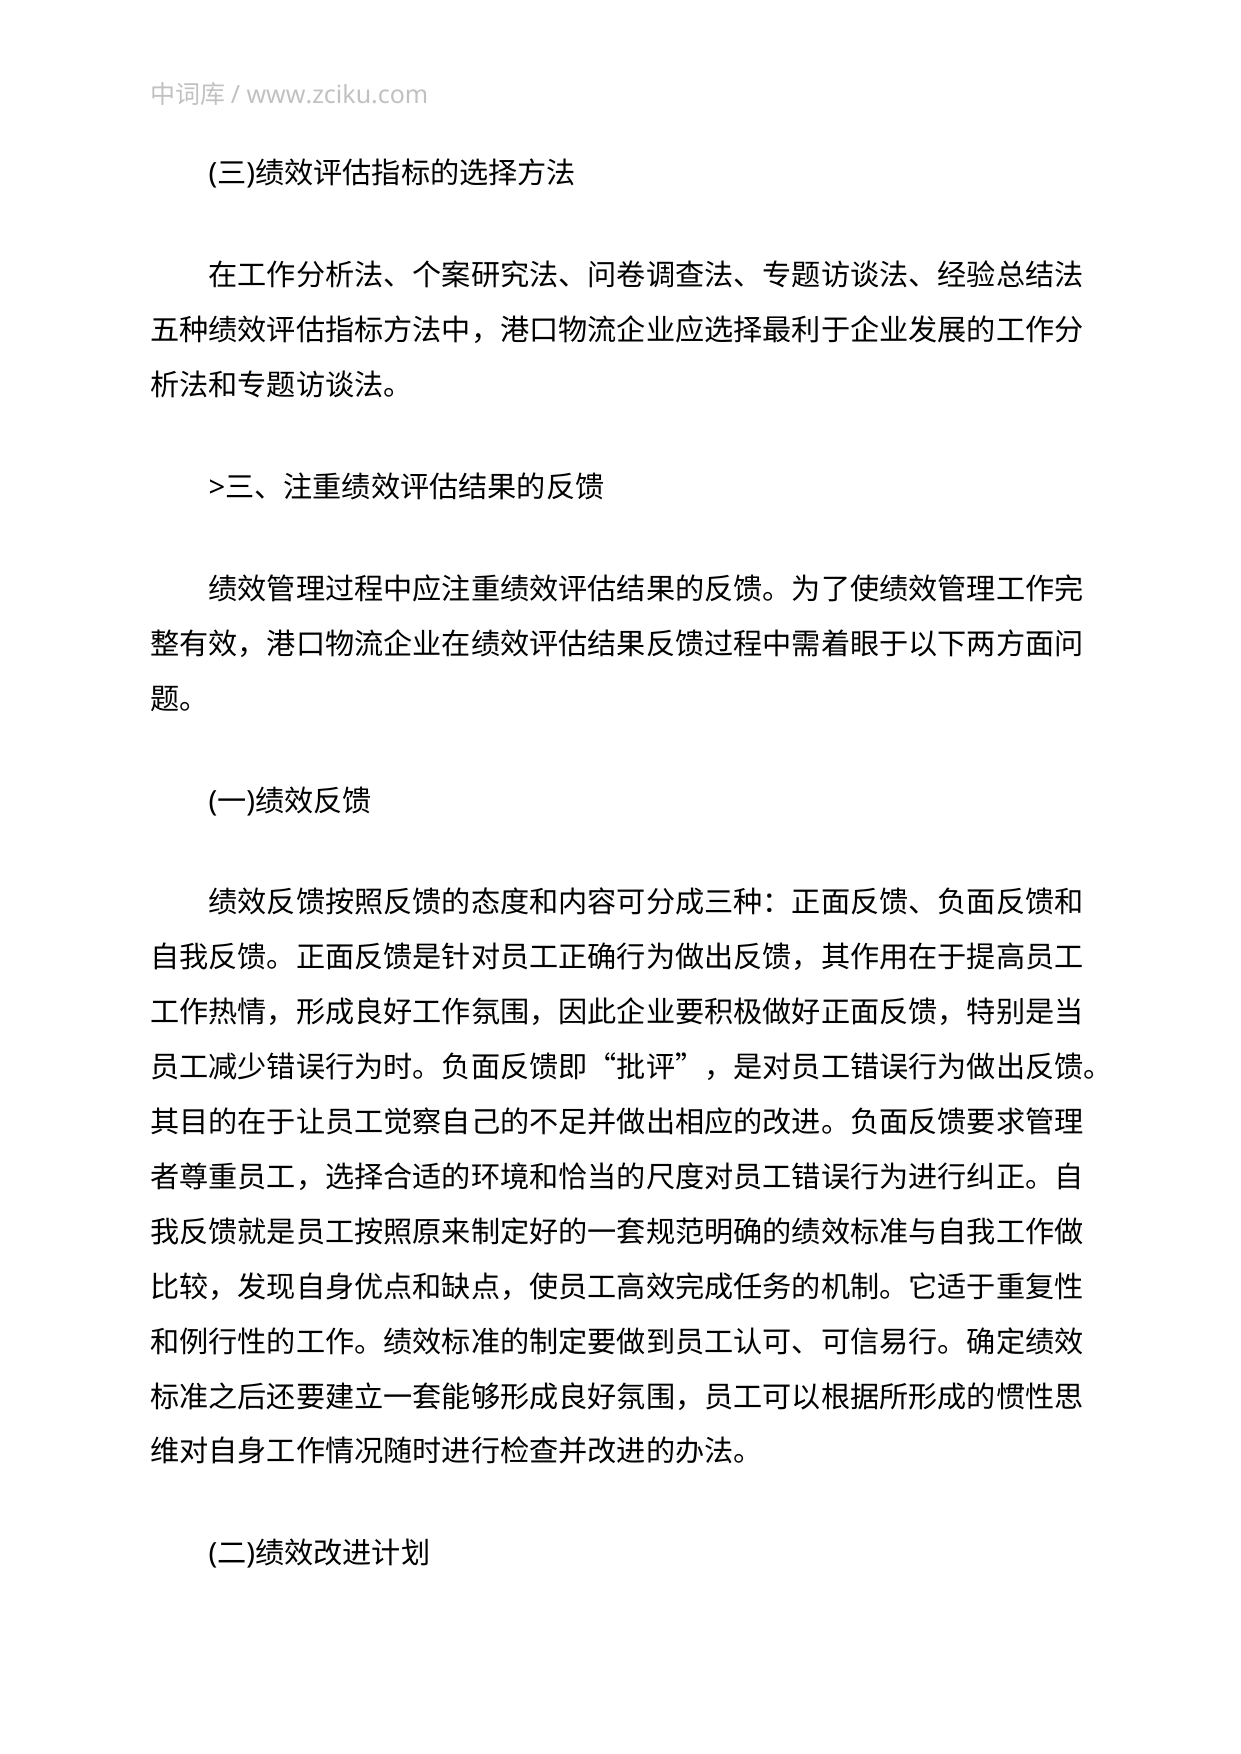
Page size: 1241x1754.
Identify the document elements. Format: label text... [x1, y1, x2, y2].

text >三、注重绩效评估结果的反馈 [150, 463, 1090, 506]
text (二)绩效改进计划 [150, 1530, 1090, 1572]
text (三)绩效评估指标的选择方法 [150, 150, 1090, 192]
text (一)绩效反馈 [150, 777, 1090, 819]
text 绩效反馈按照反馈的态度和内容可分成三种：正面反馈、负面反馈和自我反馈。正面反馈是针对员工正确行为做出反馈，其作用在于提高员工工作热情，形成良好工作氛围，因此企业要积极做好正面反馈，特别是当员工减少错误行为时。负面反馈即“批评”，是对员工错误行为做出反馈。其目的在于让员工觉察自己的不足并做出相应的改进。负面反馈要求管理者尊重员工，选择合适的环境和恰当的尺度对员工错误行为进行纠正。自我反馈就是员工按照原来制定好的一套规范明确的绩效标准与自我工作做比较，发现自身优点和缺点，使员工高效完成任务的机制。它适于重复性和例行性的工作。绩效标准的制定要做到员工认可、可信易行。确定绩效标准之后还要建立一套能够形成良好氛围，员工可以根据所形成的惯性思维对自身工作情况随时进行检查并改进的办法。 [150, 879, 1090, 1470]
text 在工作分析法、个案研究法、问卷调查法、专题访谈法、经验总结法五种绩效评估指标方法中，港口物流企业应选择最利于企业发展的工作分析法和专题访谈法。 [150, 252, 1090, 404]
text 绩效管理过程中应注重绩效评估结果的反馈。为了使绩效管理工作完整有效，港口物流企业在绩效评估结果反馈过程中需着眼于以下两方面问题。 [150, 566, 1090, 718]
